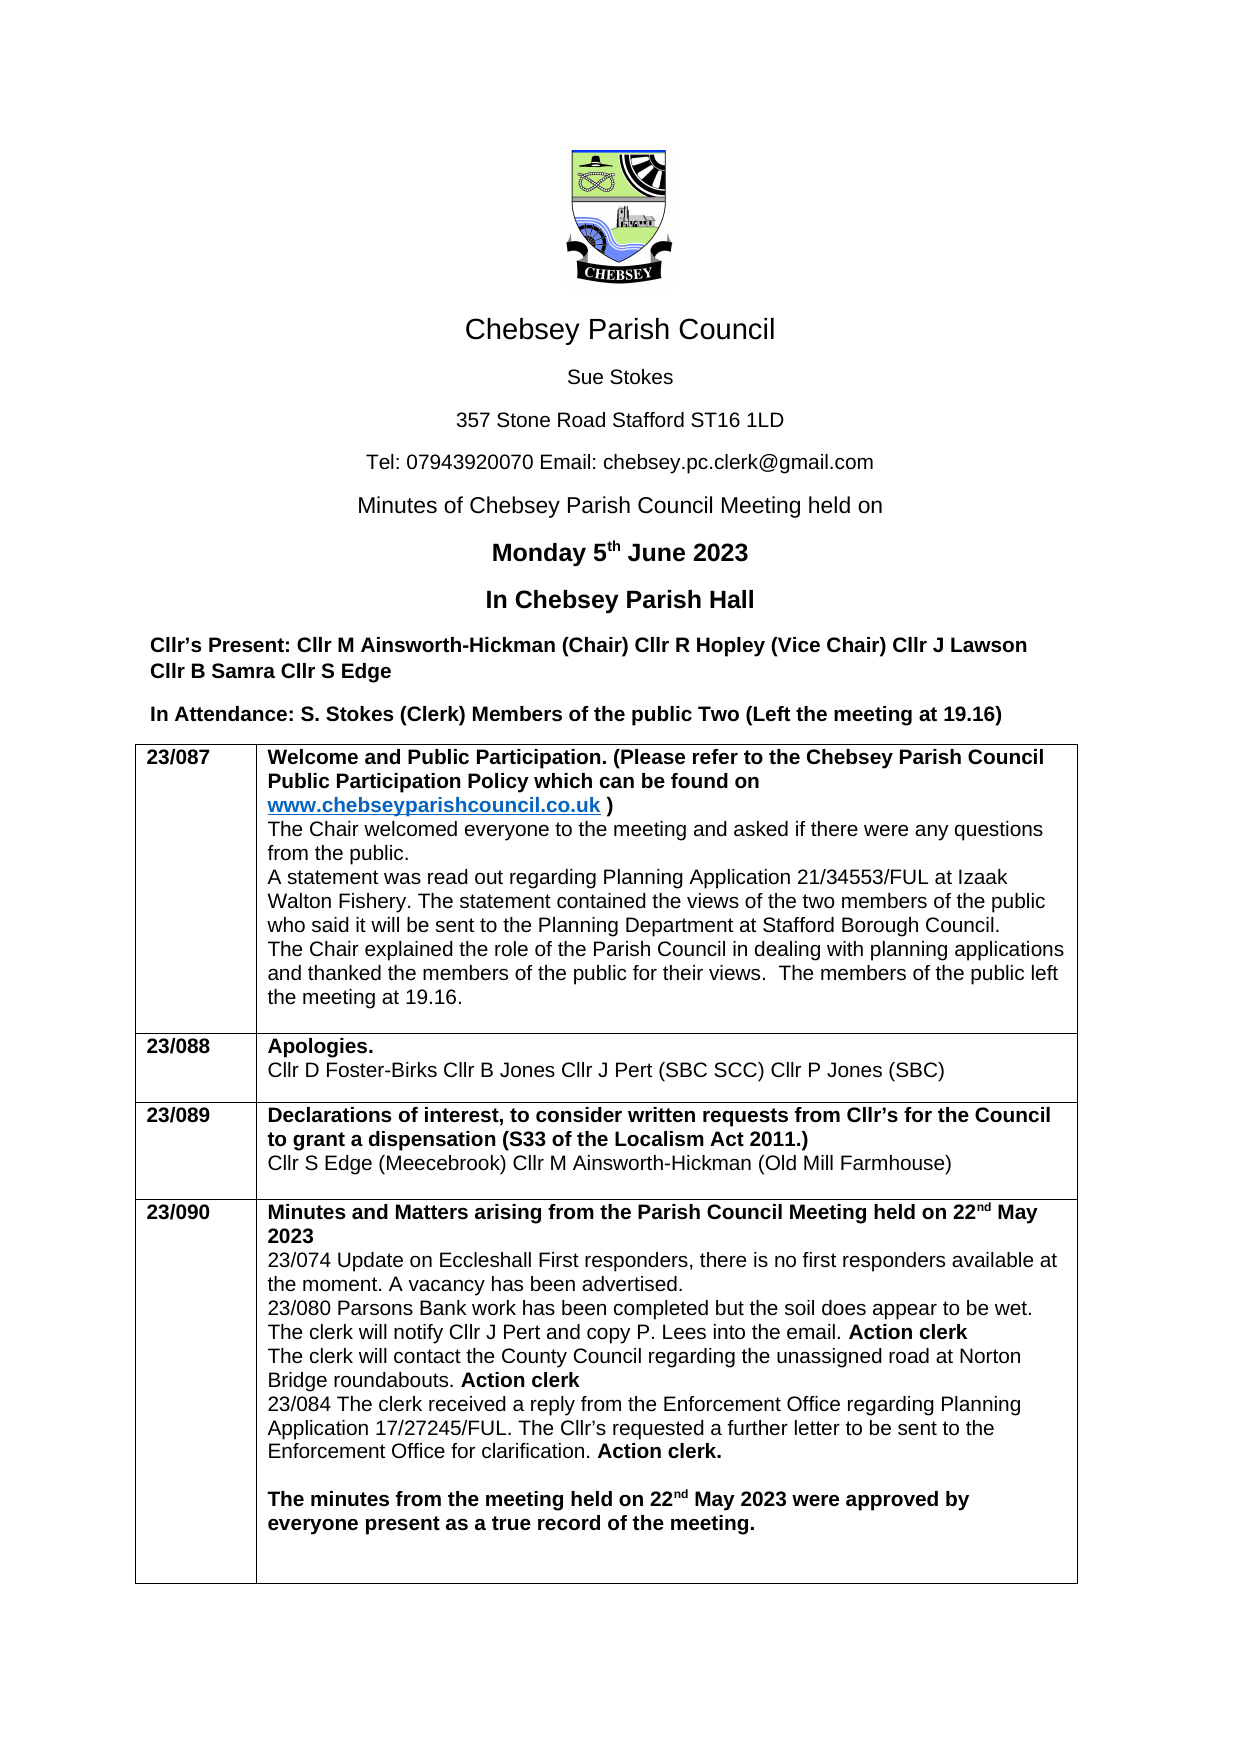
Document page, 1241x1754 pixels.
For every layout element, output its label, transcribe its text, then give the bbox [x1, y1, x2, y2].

table_header 23/087 [136, 745, 256, 1032]
text In Attendance: S. Stokes (Clerk) Members of the public Two (Left the meeting at 19.16) [150, 701, 1090, 725]
text Cllr’s Present: Cllr M Ainsworth-Hickman (Chair) Cllr R Hopley (Vice Chair) Cllr J Lawson Cllr B Samra Cllr S Edge [150, 633, 1090, 683]
table_cell 23/089 [136, 1103, 256, 1199]
table_cell 23/088 [136, 1034, 256, 1102]
table_header Welcome and Public Participation. (Please refer to the Chebsey Parish Council Public Participation Policy which can be found on www.chebseyparishcouncil.co.uk ) The Chair welcomed everyone to the meeting and asked if there were any questions from the public. A statement was read out regarding Planning Application 21/34553/FUL at Izaak Walton Fishery. The statement contained the views of the two members of the public who said it will be sent to the Planning Department at Stafford Borough Council. The Chair explained the role of the Parish Council in dealing with planning applications and thanked the members of the public for their views. The members of the public left the meeting at 19.16. [257, 745, 1077, 1032]
table_cell Minutes and Matters arising from the Parish Council Meeting held on 22nd May 2023 23/074 Update on Eccleshall First responders, there is no first responders available at the moment. A vacancy has been advertised. 23/080 Parsons Bank work has been completed but the soil does appear to be wet. The clerk will notify Cllr J Pert and copy P. Lees into the email. Action clerk The clerk will contact the County Council regarding the unassigned road at Norton Bridge roundabouts. Action clerk 23/084 The clerk received a reply from the Enforcement Office regarding Planning Application 17/27245/FUL. The Cllr’s requested a further letter to be sent to the Enforcement Office for clarification. Action clerk. The minutes from the meeting held on 22nd May 2023 were approved by everyone present as a true record of the meeting. [257, 1200, 1077, 1583]
text 357 Stone Road Stafford ST16 1LD [150, 407, 1090, 431]
text Minutes of Chebsey Parish Council Meeting held on [150, 492, 1090, 519]
text Monday 5th June 2023 [150, 538, 1090, 566]
table_cell 23/090 [136, 1200, 256, 1583]
text Sue Stokes [150, 365, 1090, 389]
text Chebsey Parish Council [150, 312, 1090, 346]
text In Chebsey Parish Hall [150, 585, 1090, 614]
table_cell Declarations of interest, to consider written requests from Cllr’s for the Council to grant a dispensation (S33 of the Localism Act 2011.) Cllr S Edge (Meecebrook) Cllr M Ainsworth-Hickman (Old Mill Farmhouse) [257, 1103, 1077, 1199]
text Tel: 07943920070 Email: chebsey.pc.clerk@gmail.com [150, 450, 1090, 474]
picture [566, 150, 674, 294]
table_cell Apologies. Cllr D Foster-Birks Cllr B Jones Cllr J Pert (SBC SCC) Cllr P Jones (SBC) [257, 1034, 1077, 1102]
